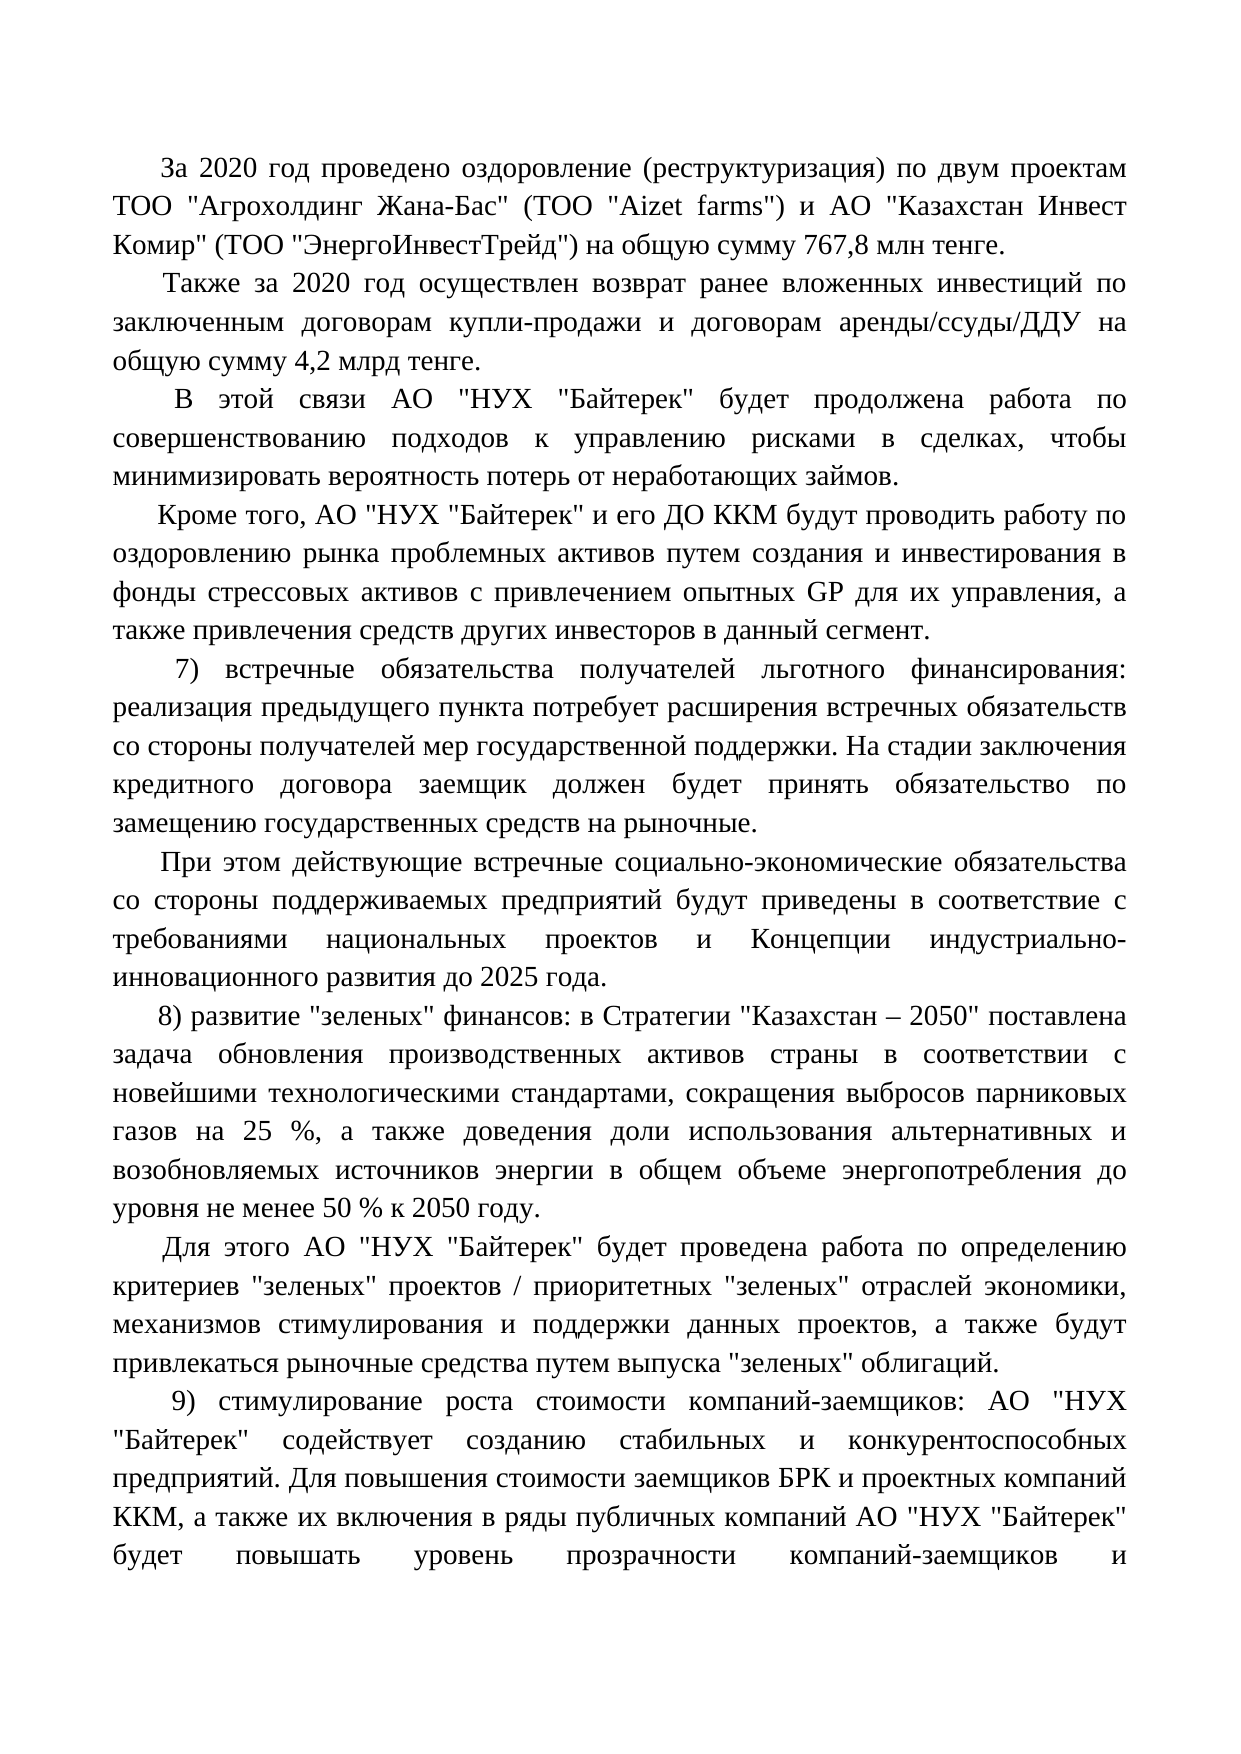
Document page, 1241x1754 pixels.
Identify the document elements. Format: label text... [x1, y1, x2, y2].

text В этой связи АО "НУХ "Байтерек" будет продолжена работа по совершенствованию подходов к управлению рисками в сделках, чтобы минимизировать вероятность потерь от неработающих займов. [112, 381, 1128, 492]
text За 2020 год проведено оздоровление (реструктуризация) по двум проектам ТОО "Агрохолдинг Жана-Бас" (ТОО "Aizet farms") и АО "Казахстан Инвест Комир" (ТОО "ЭнергоИнвестТрейд") на общую сумму 767,8 млн тенге. [112, 150, 1128, 261]
text Для этого АО "НУХ "Байтерек" будет проведена работа по определению критериев "зеленых" проектов / приоритетных "зеленых" отраслей экономики, механизмов стимулирования и поддержки данных проектов, а также будут привлекаться рыночные средства путем выпуска "зеленых" облигаций. [112, 1229, 1128, 1378]
text Кроме того, АО "НУХ "Байтерек" и его ДО ККМ будут проводить работу по оздоровлению рынка проблемных активов путем создания и инвестирования в фонды стрессовых активов с привлечением опытных GP для их управления, а также привлечения средств других инвесторов в данный сегмент. [112, 497, 1128, 646]
text При этом действующие встречные социально-экономические обязательства со стороны поддерживаемых предприятий будут приведены в соответствие с требованиями национальных проектов и Концепции индустриально-инновационного развития до 2025 года. [112, 844, 1128, 993]
text 7) встречные обязательства получателей льготного финансирования: реализация предыдущего пункта потребует расширения встречных обязательств со стороны получателей мер государственной поддержки. На стадии заключения кредитного договора заемщик должен будет принять обязательство по замещению государственных средств на рыночные. [112, 651, 1128, 839]
text 8) развитие "зеленых" финансов: в Стратегии "Казахстан – 2050" поставлена задача обновления производственных активов страны в соответствии с новейшими технологическими стандартами, сокращения выбросов парниковых газов на 25 %, а также доведения доли использования альтернативных и возобновляемых источников энергии в общем объеме энергопотребления до уровня не менее 50 % к 2050 году. [112, 998, 1128, 1224]
text Также за 2020 год осуществлен возврат ранее вложенных инвестиций по заключенным договорам купли-продажи и договорам аренды/ссуды/ДДУ на общую сумму 4,2 млрд тенге. [112, 266, 1128, 376]
